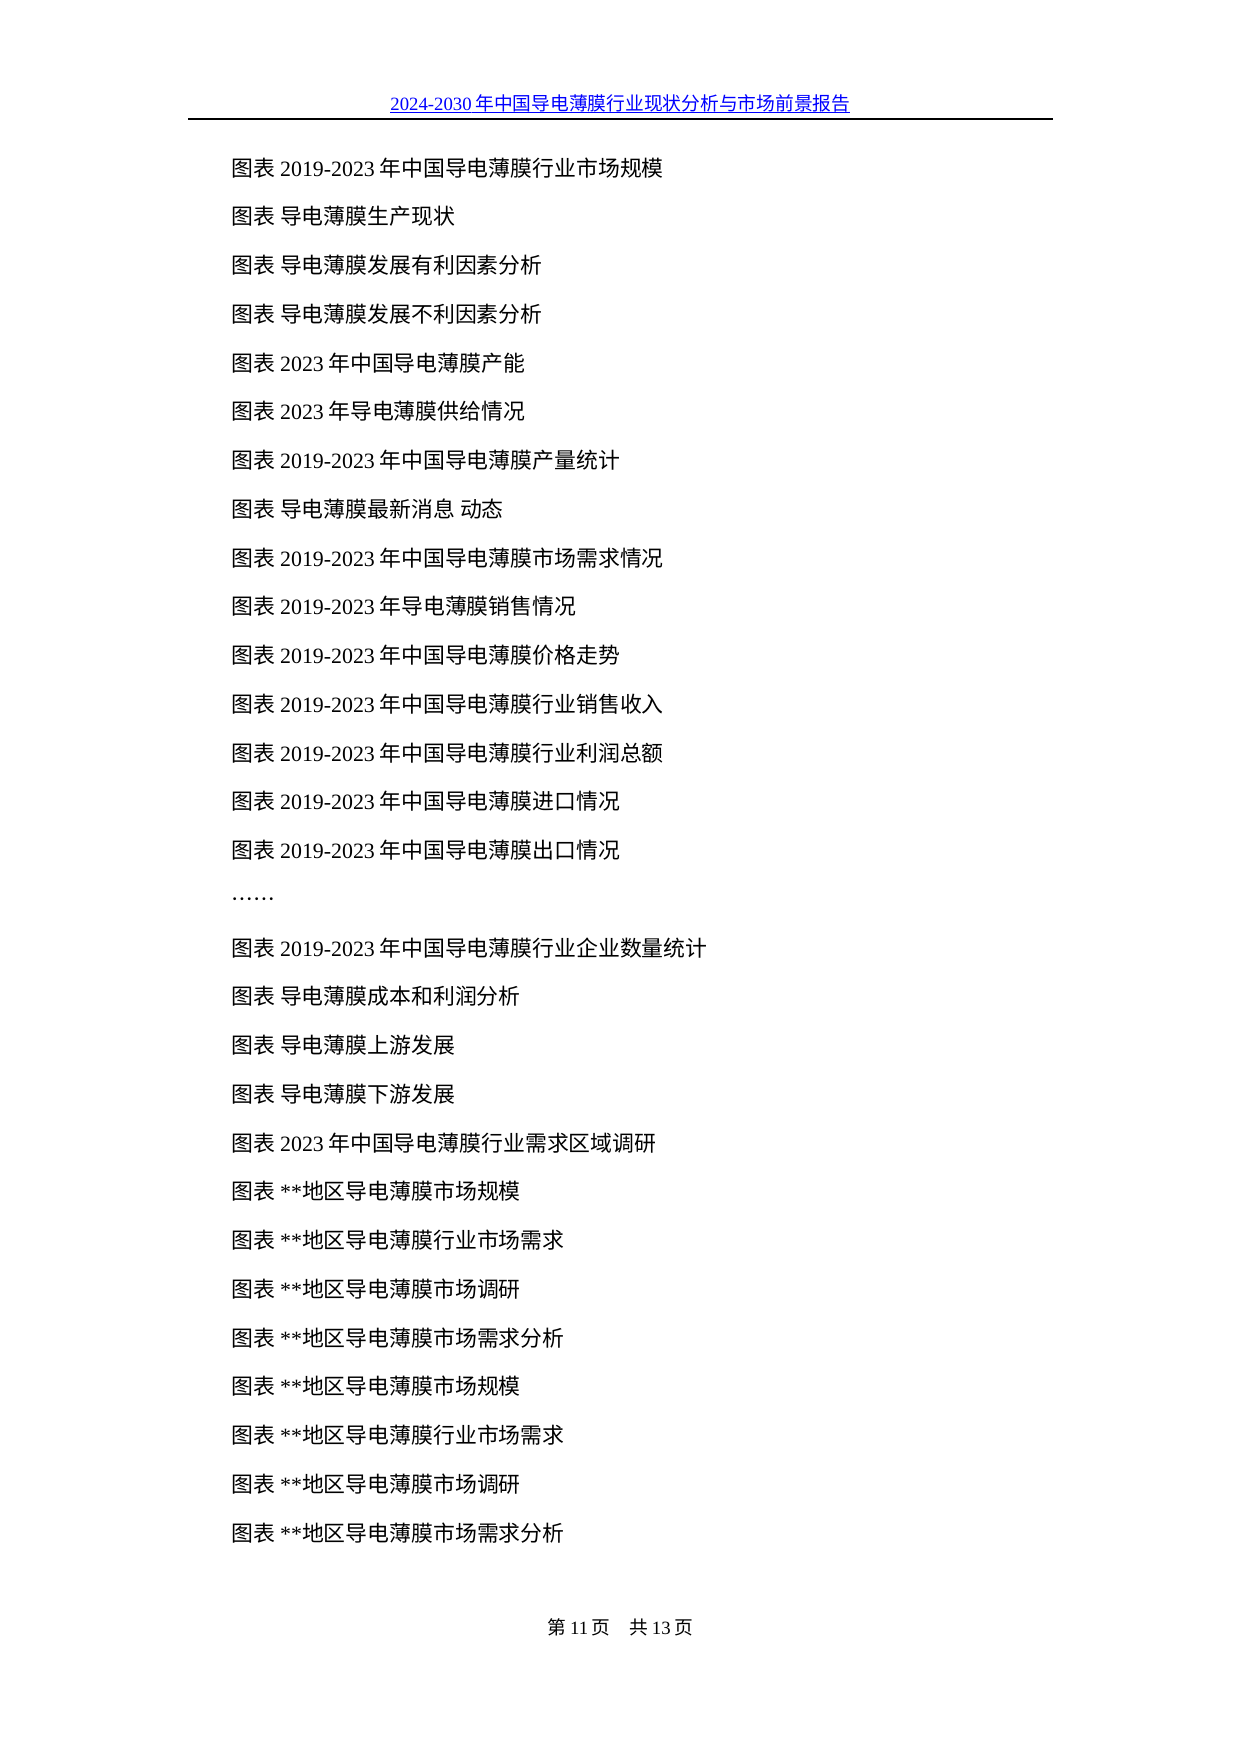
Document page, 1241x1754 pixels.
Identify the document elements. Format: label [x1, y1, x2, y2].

text [187, 150, 1053, 1548]
